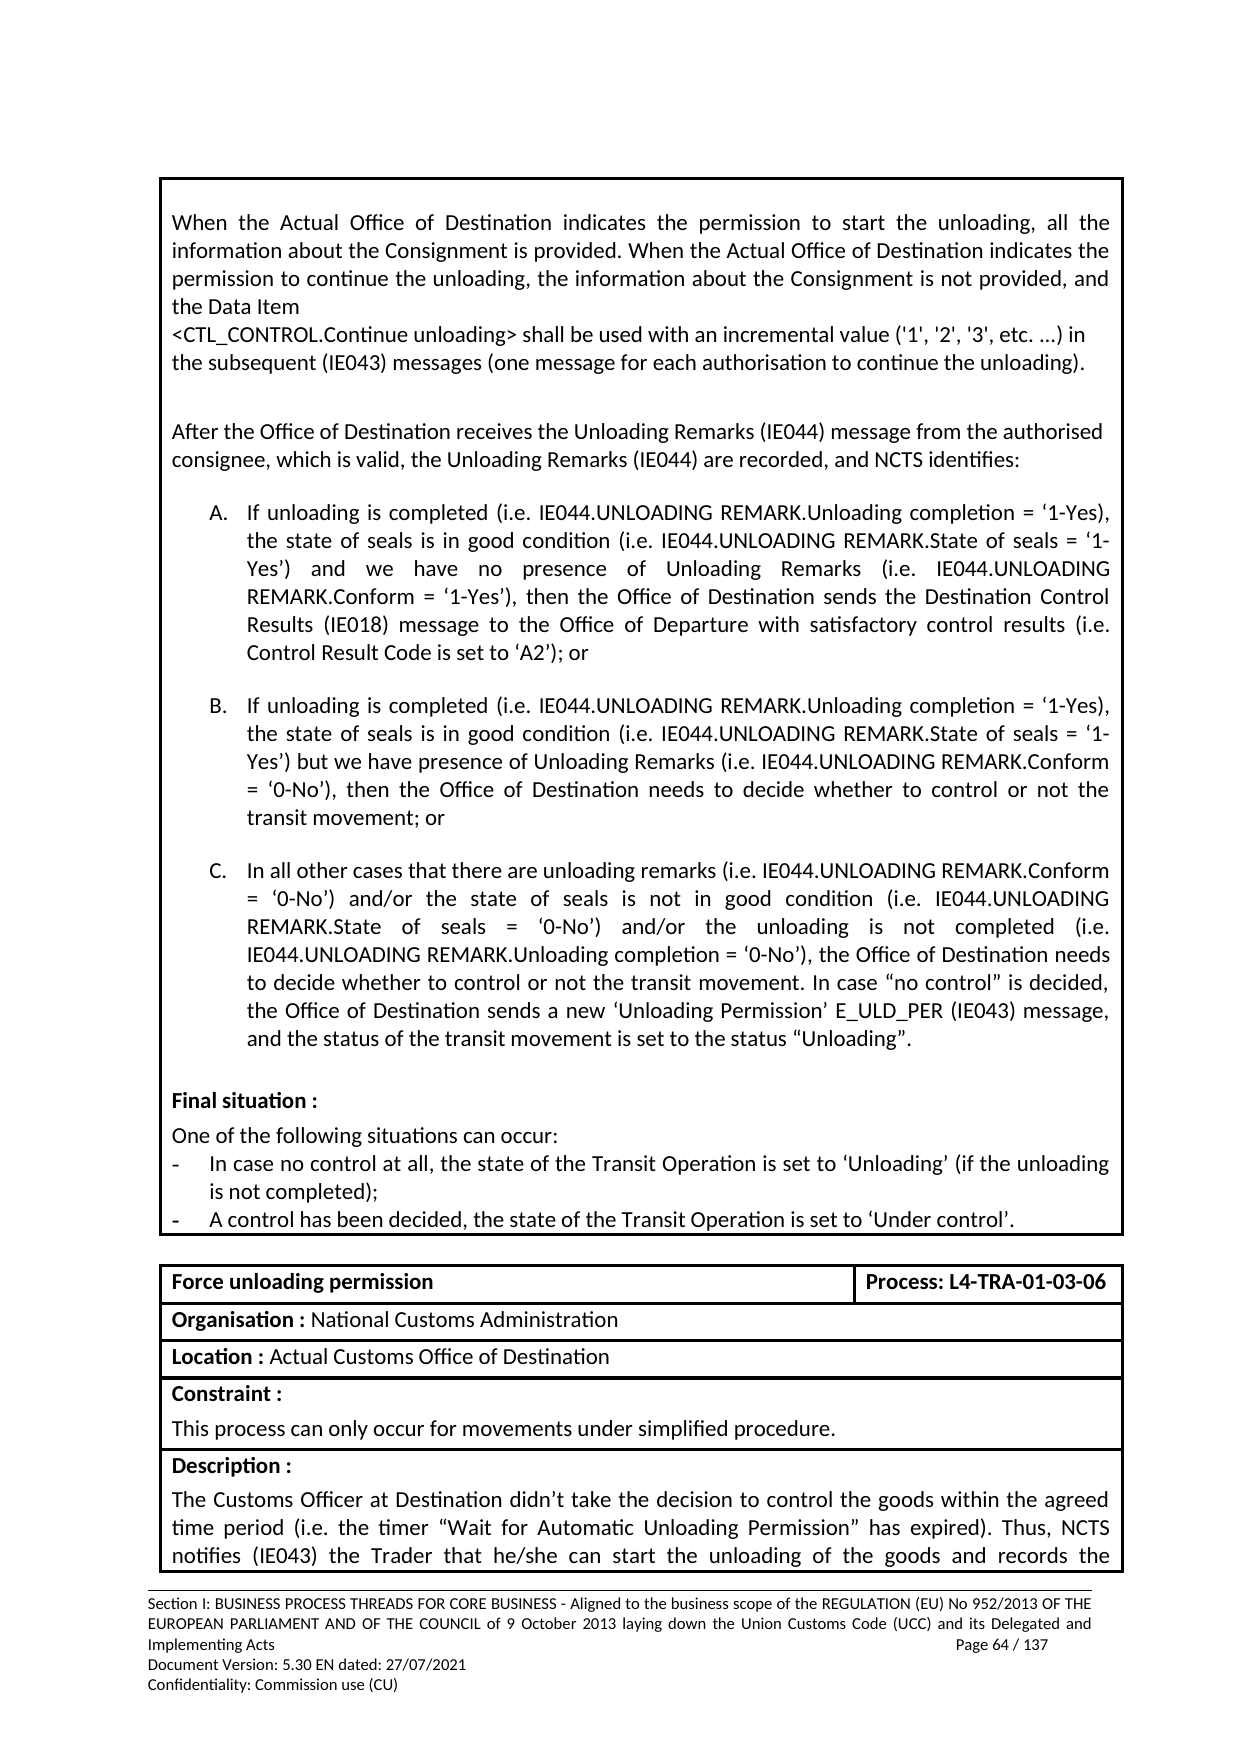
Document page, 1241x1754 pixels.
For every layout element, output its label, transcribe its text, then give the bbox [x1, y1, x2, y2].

table_cell Organisation : National Customs Administration [162, 1305, 1121, 1339]
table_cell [162, 1451, 1121, 1569]
table_cell Location : Actual Customs Office of Destination [162, 1342, 1121, 1376]
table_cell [162, 180, 1121, 1233]
table_header Process: L4-TRA-01-03-06 [856, 1267, 1121, 1302]
table_header Force unloading permission [162, 1267, 853, 1302]
table_cell Constraint : This process can only occur for movements under simplified procedure. [162, 1380, 1121, 1448]
